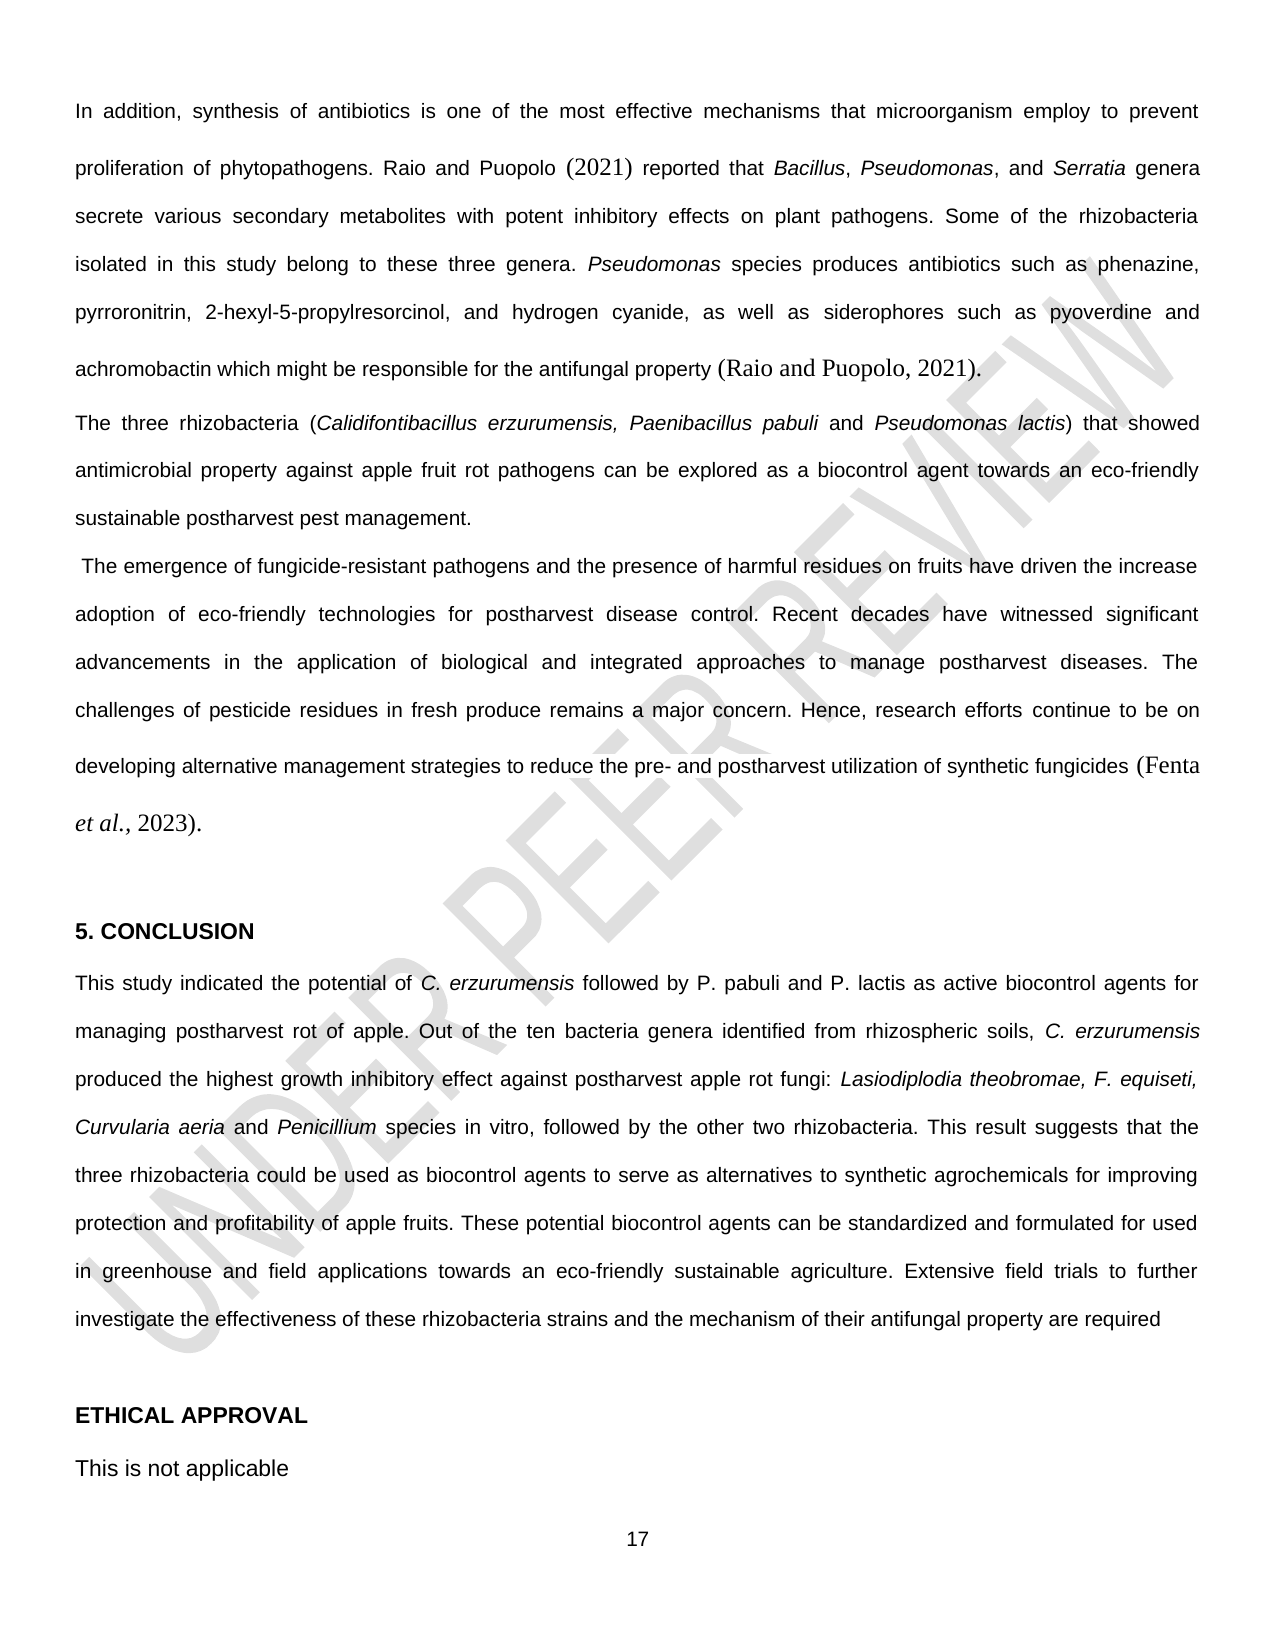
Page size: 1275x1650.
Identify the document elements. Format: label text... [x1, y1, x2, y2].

text This is not applicable [75, 1455, 1200, 1481]
text The emergence of fungicide-resistant pathogens and the presence of harmful residues on fruits have driven the increase adoption of eco-friendly technologies for postharvest disease control. Recent decades have witnessed significant advancements in the application of biological and integrated approaches to manage postharvest diseases. The challenges of pesticide residues in fresh produce remains a major concern. Hence, research efforts continue to be on developing alternative management strategies to reduce the pre- and postharvest utilization of synthetic fungicides (Fenta et al., 2023). [75, 554, 1200, 754]
text The three rhizobacteria (Calidifontibacillus erzurumensis, Paenibacillus pabuli and Pseudomonas lactis) that showed antimicrobial property against apple fruit rot pathogens can be explored as a biocontrol agent towards an eco-friendly sustainable postharvest pest management. [75, 410, 1200, 530]
text 5. Conclusion [75, 918, 1200, 945]
text This study indicated the potential of C. erzurumensis followed by P. pabuli and P. lactis as active biocontrol agents for managing postharvest rot of apple. Out of the ten bacteria genera identified from rhizospheric soils, C. erzurumensis produced the highest growth inhibitory effect against postharvest apple rot fungi: Lasiodiplodia theobromae, F. equiseti, Curvularia aeria and Penicillium species in vitro, followed by the other two rhizobacteria. This result suggests that the three rhizobacteria could be used as biocontrol agents to serve as alternatives to synthetic agrochemicals for improving protection and profitability of apple fruits. These potential biocontrol agents can be standardized and formulated for used in greenhouse and field applications towards an eco-friendly sustainable agriculture. Extensive field trials to further investigate the effectiveness of these rhizobacteria strains and the mechanism of their antifungal property are required [75, 971, 1200, 1330]
text Ethical approval [75, 1402, 1200, 1429]
text The emergence of fungicide-resistant pathogens and the presence of harmful residues on fruits have driven the increase adoption of eco-friendly technologies for postharvest disease control. Recent decades have witnessed significant advancements in the application of biological and integrated approaches to manage postharvest diseases. The challenges of pesticide residues in fresh produce remains a major concern. Hence, research efforts continue to be on developing alternative management strategies to reduce the pre- and postharvest utilization of synthetic fungicides (Fenta et al., 2023). [75, 778, 1200, 837]
text In addition, synthesis of antibiotics is one of the most effective mechanisms that microorganism employ to prevent proliferation of phytopathogens. Raio and Puopolo (2021) reported that Bacillus, Pseudomonas, and Serratia genera secrete various secondary metabolites with potent inhibitory effects on plant pathogens. Some of the rhizobacteria isolated in this study belong to these three genera. Pseudomonas species produces antibiotics such as phenazine, pyrroronitrin, 2-hexyl-5-propylresorcinol, and hydrogen cyanide, as well as siderophores such as pyoverdine and achromobactin which might be responsible for the antifungal property (Raio and Puopolo, 2021). [75, 99, 1200, 382]
